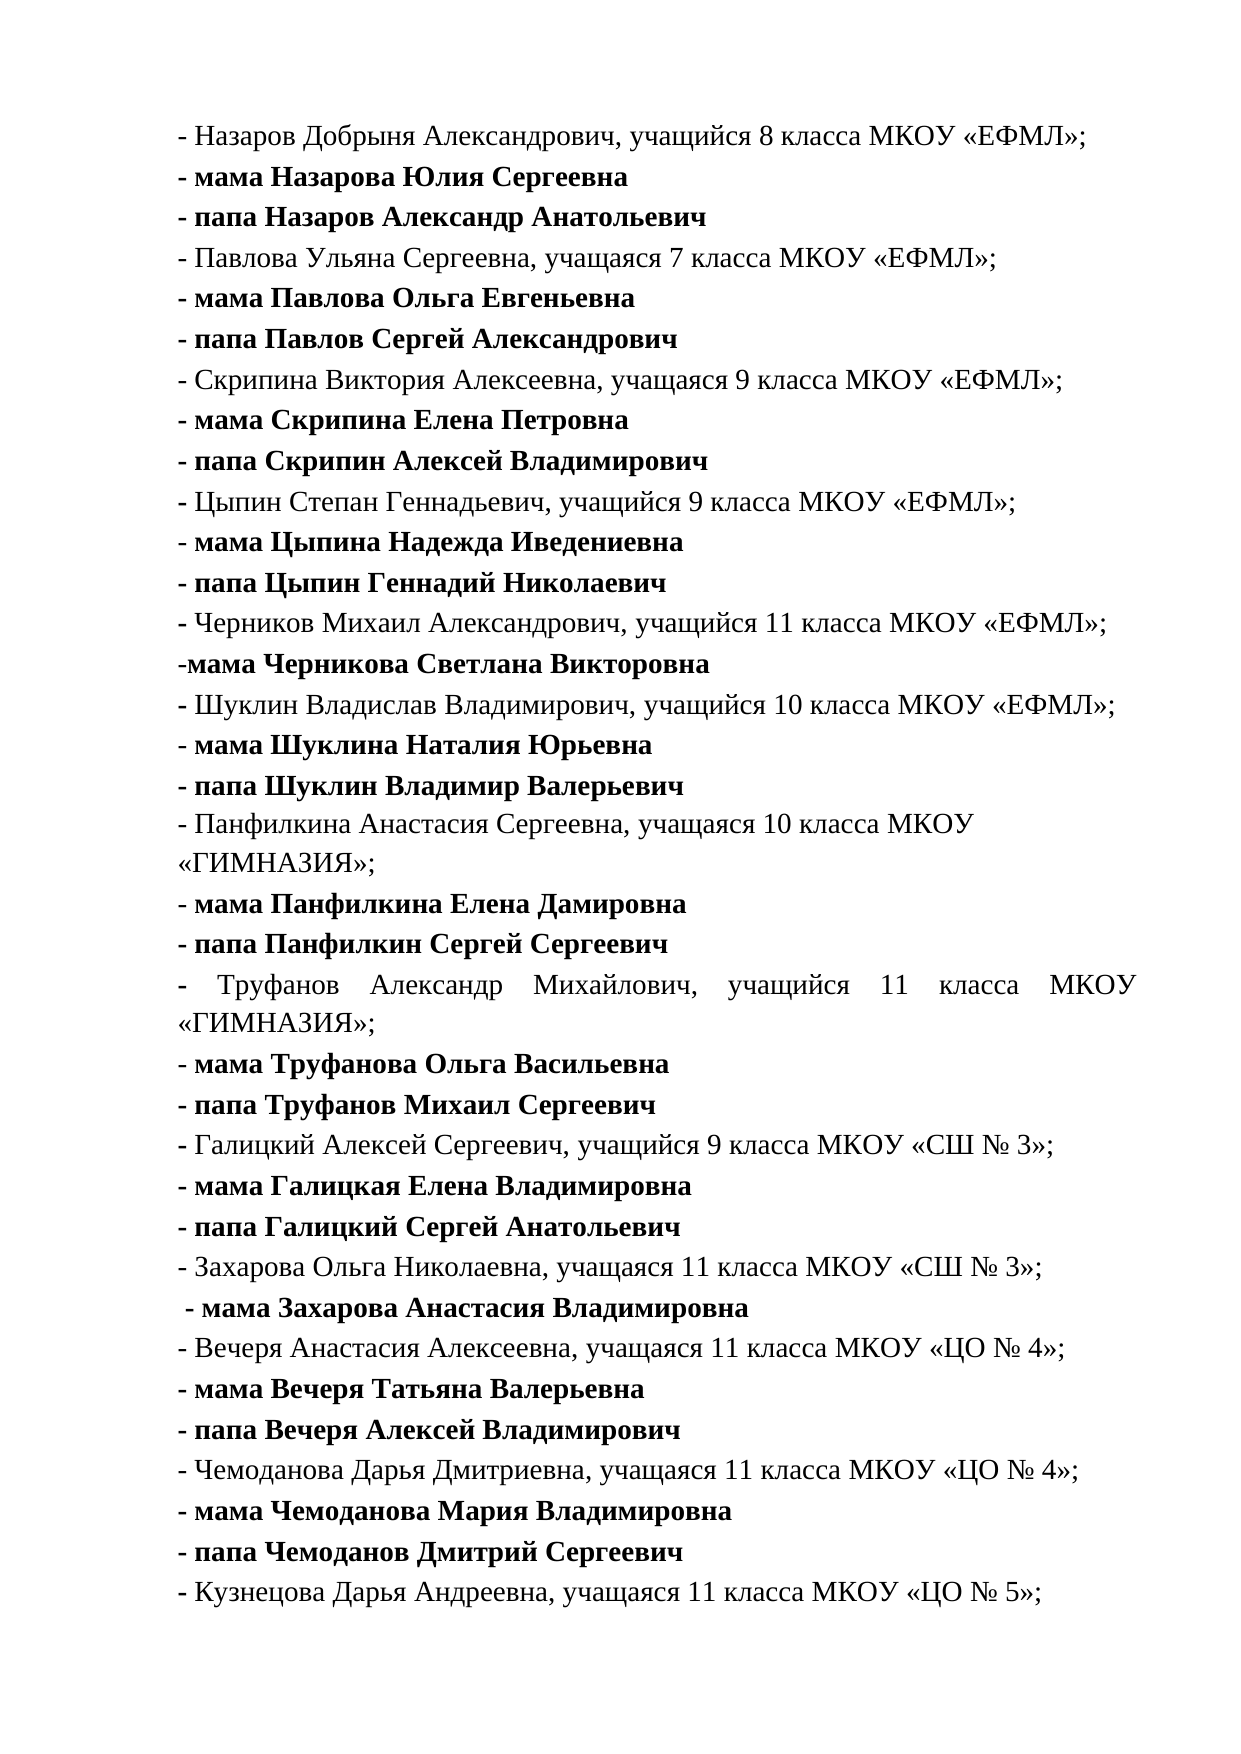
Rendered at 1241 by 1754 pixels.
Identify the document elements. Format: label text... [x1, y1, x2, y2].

text - мама Вечеря Татьяна Валерьевна [177, 1371, 1137, 1405]
text - папа Скрипин Алексей Владимирович [177, 443, 1137, 477]
text - Цыпин Степан Геннадьевич, учащийся 9 класса МКОУ «ЕФМЛ»; [177, 484, 1137, 517]
text - Шуклин Владислав Владимирович, учащийся 10 класса МКОУ «ЕФМЛ»; [177, 687, 1137, 720]
text - Галицкий Алексей Сергеевич, учащийся 9 класса МКОУ «СШ № 3»; [177, 1127, 1137, 1161]
text - папа Чемоданов Дмитрий Сергеевич [177, 1534, 1137, 1567]
text - Черников Михаил Александрович, учащийся 11 класса МКОУ «ЕФМЛ»; [177, 606, 1137, 639]
text - Захарова Ольга Николаевна, учащаяся 11 класса МКОУ «СШ № 3»; [177, 1249, 1137, 1283]
text - Скрипина Виктория Алексеевна, учащаяся 9 класса МКОУ «ЕФМЛ»; [177, 362, 1137, 395]
text - папа Панфилкин Сергей Сергеевич [177, 926, 1137, 960]
text - папа Галицкий Сергей Анатольевич [177, 1209, 1137, 1242]
text - Кузнецова Дарья Андреевна, учащаяся 11 класса МКОУ «ЦО № 5»; [177, 1574, 1137, 1608]
text - мама Цыпина Надежда Иведениевна [177, 524, 1137, 558]
text - Вечеря Анастасия Алексеевна, учащаяся 11 класса МКОУ «ЦО № 4»; [177, 1331, 1137, 1364]
text - Чемоданова Дарья Дмитриевна, учащаяся 11 класса МКОУ «ЦО № 4»; [177, 1452, 1137, 1486]
text - Назаров Добрыня Александрович, учащийся 8 класса МКОУ «ЕФМЛ»; [177, 118, 1137, 152]
text - мама Назарова Юлия Сергеевна [177, 159, 1137, 192]
text - мама Захарова Анастасия Владимировна [177, 1290, 1137, 1323]
text - папа Назаров Александр Анатольевич [177, 199, 1137, 233]
text - Павлова Ульяна Сергеевна, учащаяся 7 класса МКОУ «ЕФМЛ»; [177, 240, 1137, 273]
text - мама Галицкая Елена Владимировна [177, 1168, 1137, 1202]
text - мама Чемоданова Мария Владимировна [177, 1493, 1137, 1527]
text - папа Цыпин Геннадий Николаевич [177, 565, 1137, 598]
text - мама Павлова Ольга Евгеньевна [177, 281, 1137, 314]
text - папа Шуклин Владимир Валерьевич [177, 768, 1137, 802]
text - мама Шуклина Наталия Юрьевна [177, 727, 1137, 761]
text -мама Черникова Светлана Викторовна [177, 646, 1137, 680]
text - Труфанов Александр Михайлович, учащийся 11 класса МКОУ «ГИМНАЗИЯ»; [177, 967, 1137, 1039]
text - мама Панфилкина Елена Дамировна [177, 886, 1137, 919]
text - мама Труфанова Ольга Васильевна [177, 1046, 1137, 1080]
text - папа Труфанов Михаил Сергеевич [177, 1087, 1137, 1120]
text - мама Скрипина Елена Петровна [177, 402, 1137, 436]
text - папа Павлов Сергей Александрович [177, 321, 1137, 355]
text - Панфилкина Анастасия Сергеевна, учащаяся 10 класса МКОУ «ГИМНАЗИЯ»; [177, 807, 1137, 879]
text - папа Вечеря Алексей Владимирович [177, 1412, 1137, 1445]
